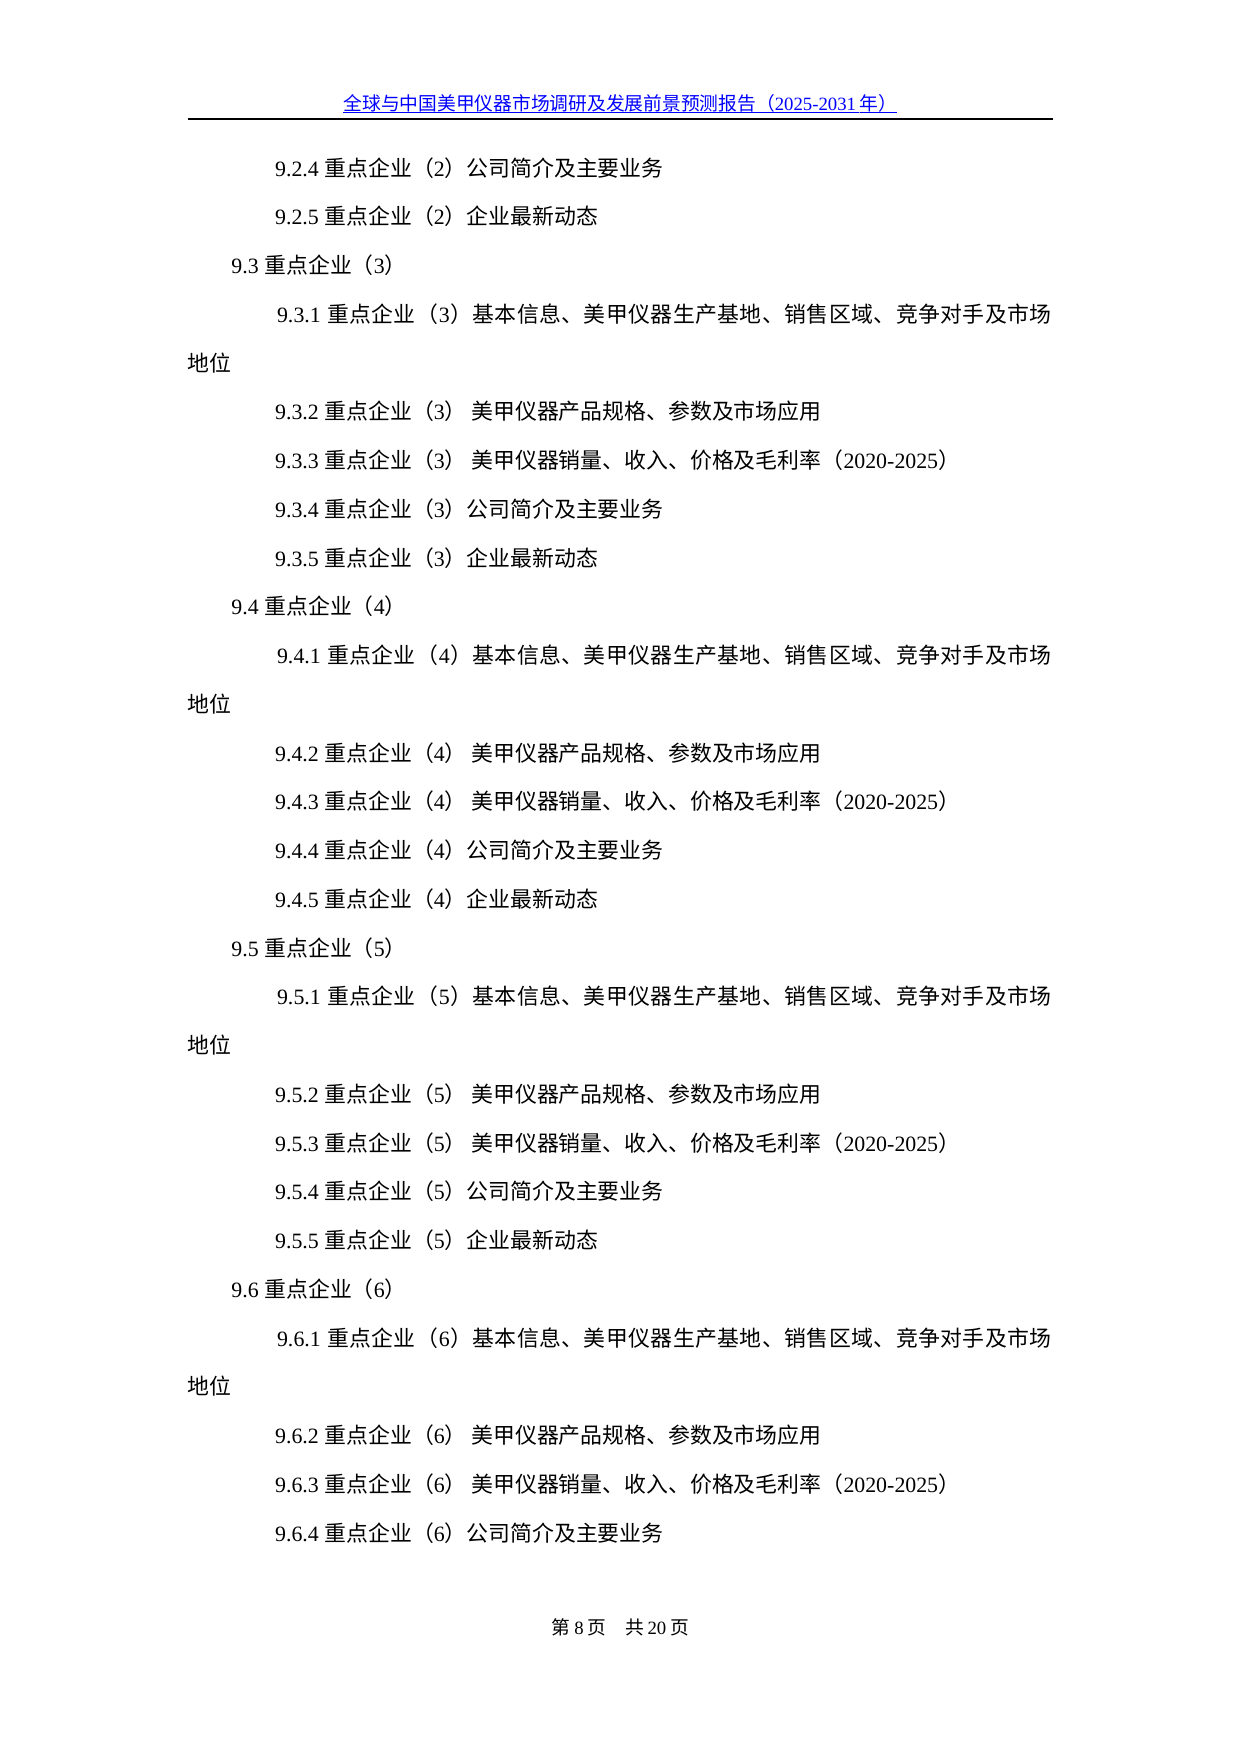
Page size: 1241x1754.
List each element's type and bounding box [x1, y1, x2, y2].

text [187, 150, 1053, 1548]
